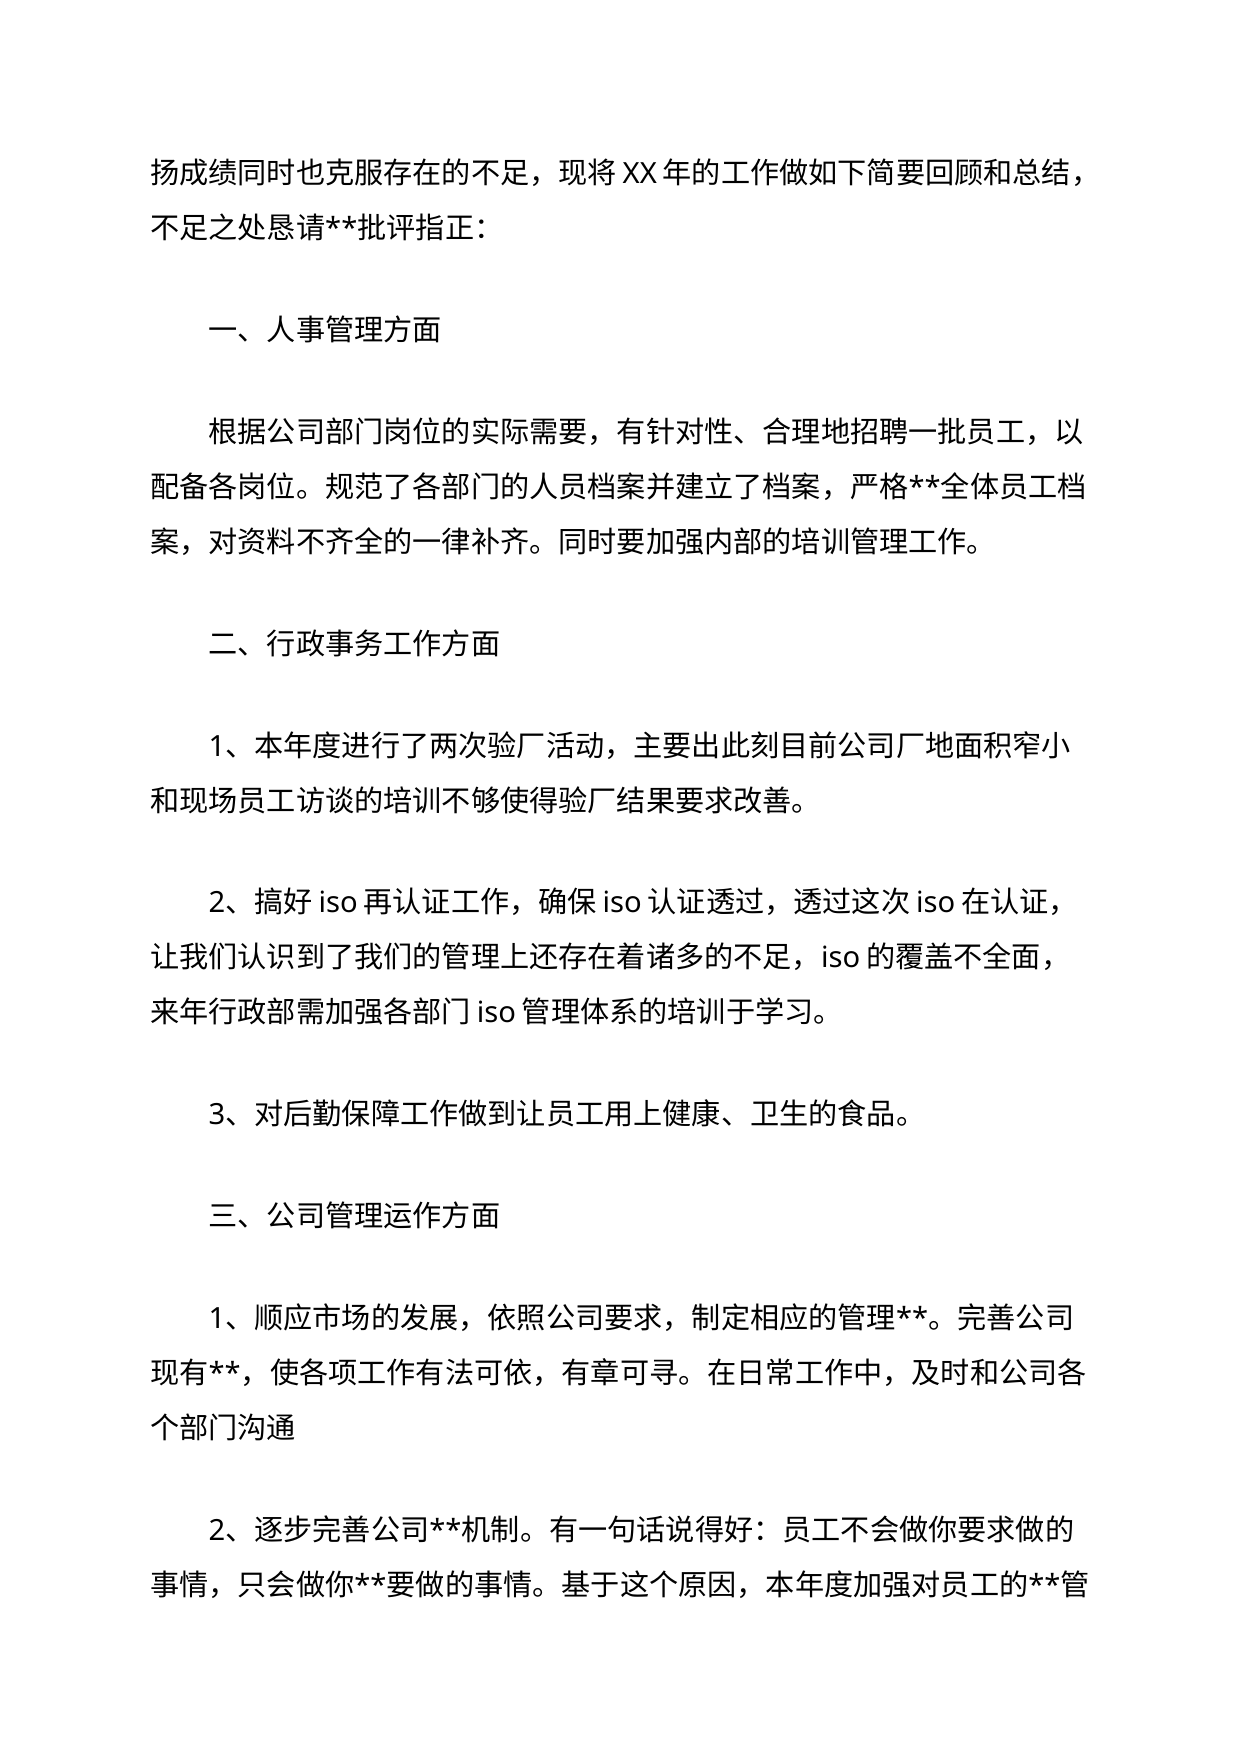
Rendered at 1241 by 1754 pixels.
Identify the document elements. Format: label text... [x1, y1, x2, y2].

text 2、搞好iso再认证工作，确保iso认证透过，透过这次iso在认证，让我们认识到了我们的管理上还存在着诸多的不足，iso的覆盖不全面，来年行政部需加强各部门iso管理体系的培训于学习。 [150, 879, 1090, 1031]
text 二、行政事务工作方面 [150, 620, 1090, 663]
text 三、公司管理运作方面 [150, 1193, 1090, 1235]
text 3、对后勤保障工作做到让员工用上健康、卫生的食品。 [150, 1091, 1090, 1133]
text 1、本年度进行了两次验厂活动，主要出此刻目前公司厂地面积窄小和现场员工访谈的培训不够使得验厂结果要求改善。 [150, 722, 1090, 819]
text 根据公司部门岗位的实际需要，有针对性、合理地招聘一批员工，以配备各岗位。规范了各部门的人员档案并建立了档案，严格**全体员工档案，对资料不齐全的一律补齐。同时要加强内部的培训管理工作。 [150, 409, 1090, 561]
text 一、人事管理方面 [150, 307, 1090, 349]
text 1、顺应市场的发展，依照公司要求，制定相应的管理**。完善公司现有**，使各项工作有法可依，有章可寻。在日常工作中，及时和公司各个部门沟通 [150, 1295, 1090, 1447]
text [150, 1506, 1090, 1604]
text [150, 150, 1090, 247]
